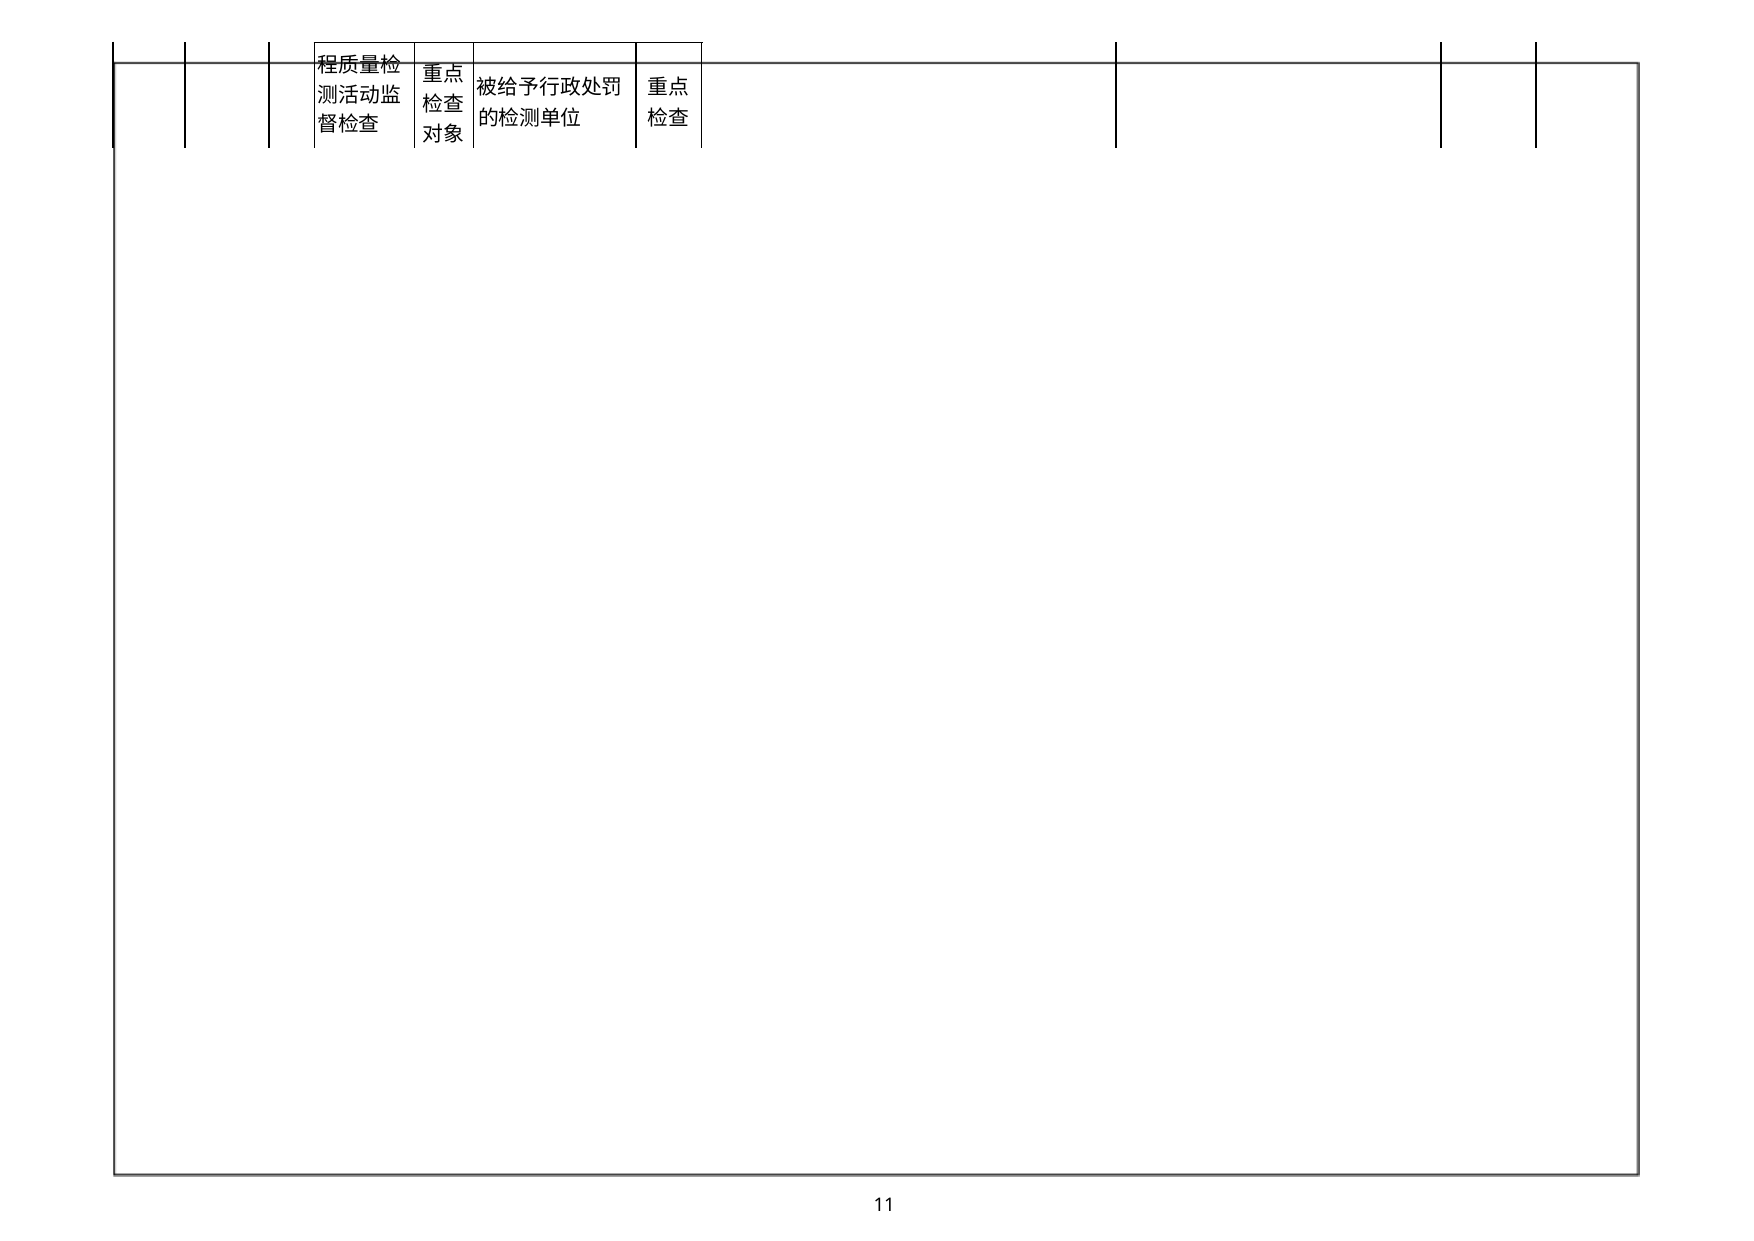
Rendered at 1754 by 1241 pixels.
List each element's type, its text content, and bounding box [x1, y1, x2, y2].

picture [112, 61, 1640, 1177]
table_cell 被给予行政处罚 的检测单位 [474, 43, 635, 147]
table_cell 重点 检查 [637, 43, 701, 147]
table_cell 重点 检查 对象 [415, 43, 473, 147]
table_cell 3.水利工 程质量检 测活动监 督检查 [315, 43, 414, 147]
